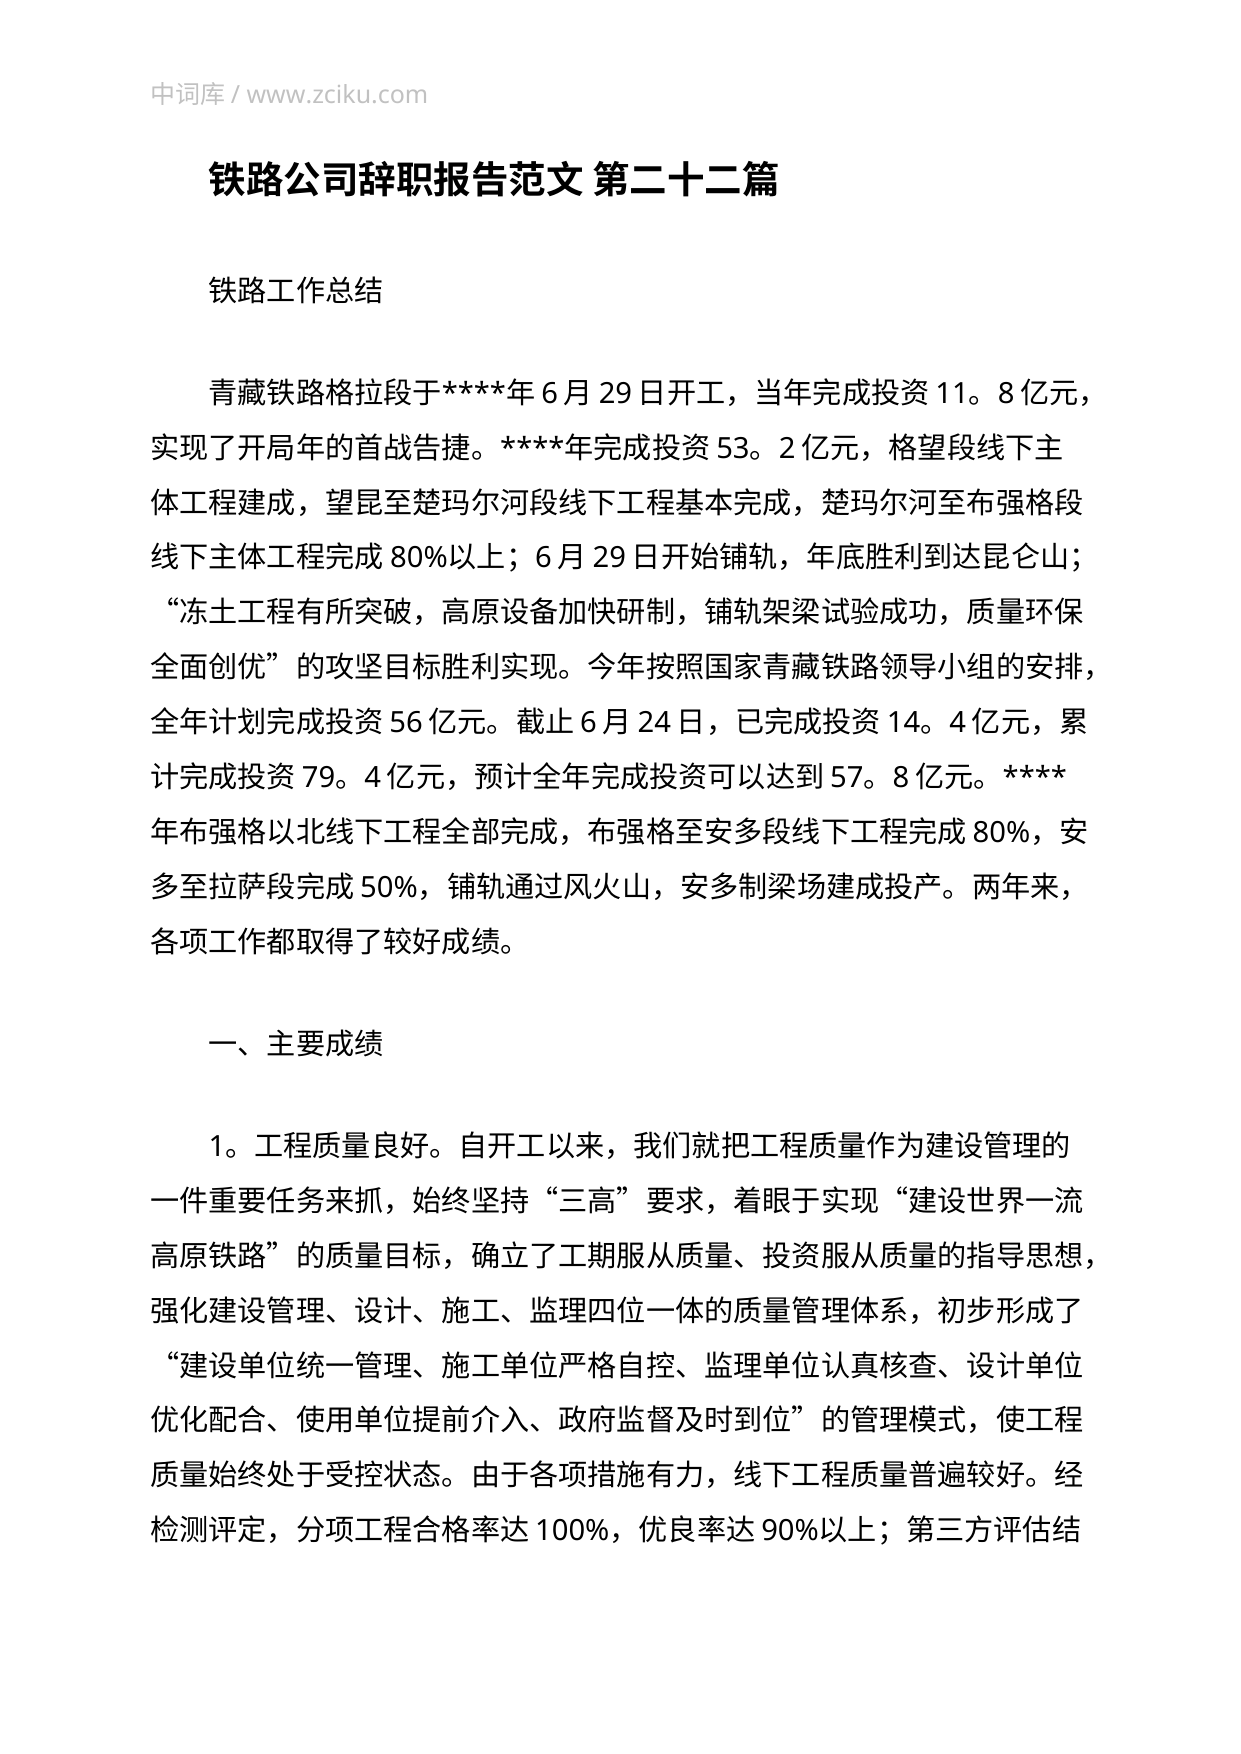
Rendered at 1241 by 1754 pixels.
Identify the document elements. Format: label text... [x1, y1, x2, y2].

text 铁路工作总结 [150, 267, 1090, 310]
text 铁路公司辞职报告范文 第二十二篇 [150, 150, 1090, 204]
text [150, 1122, 1090, 1549]
text 青藏铁路格拉段于****年6月29日开工，当年完成投资11。8亿元，实现了开局年的首战告捷。****年完成投资53。2亿元，格望段线下主体工程建成，望昆至楚玛尔河段线下工程基本完成，楚玛尔河至布强格段线下主体工程完成 80%以上；6月29日开始铺轨，年底胜利到达昆仑山；“冻土工程有所突破，高原设备加快研制，铺轨架梁试验成功，质量环保全面创优”的攻坚目标胜利实现。今年按照国家青藏铁路领导小组的安排，全年计划完成投资56亿元。截止6月24日，已完成投资14。4亿元，累计完成投资79。4亿元，预计全年完成投资可以达到57。8亿元。****年布强格以北线下工程全部完成，布强格至安多段线下工程完成80%，安多至拉萨段完成50%，铺轨通过风火山，安多制梁场建成投产。两年来，各项工作都取得了较好成绩。 [150, 369, 1090, 961]
text 一、主要成绩 [150, 1021, 1090, 1063]
